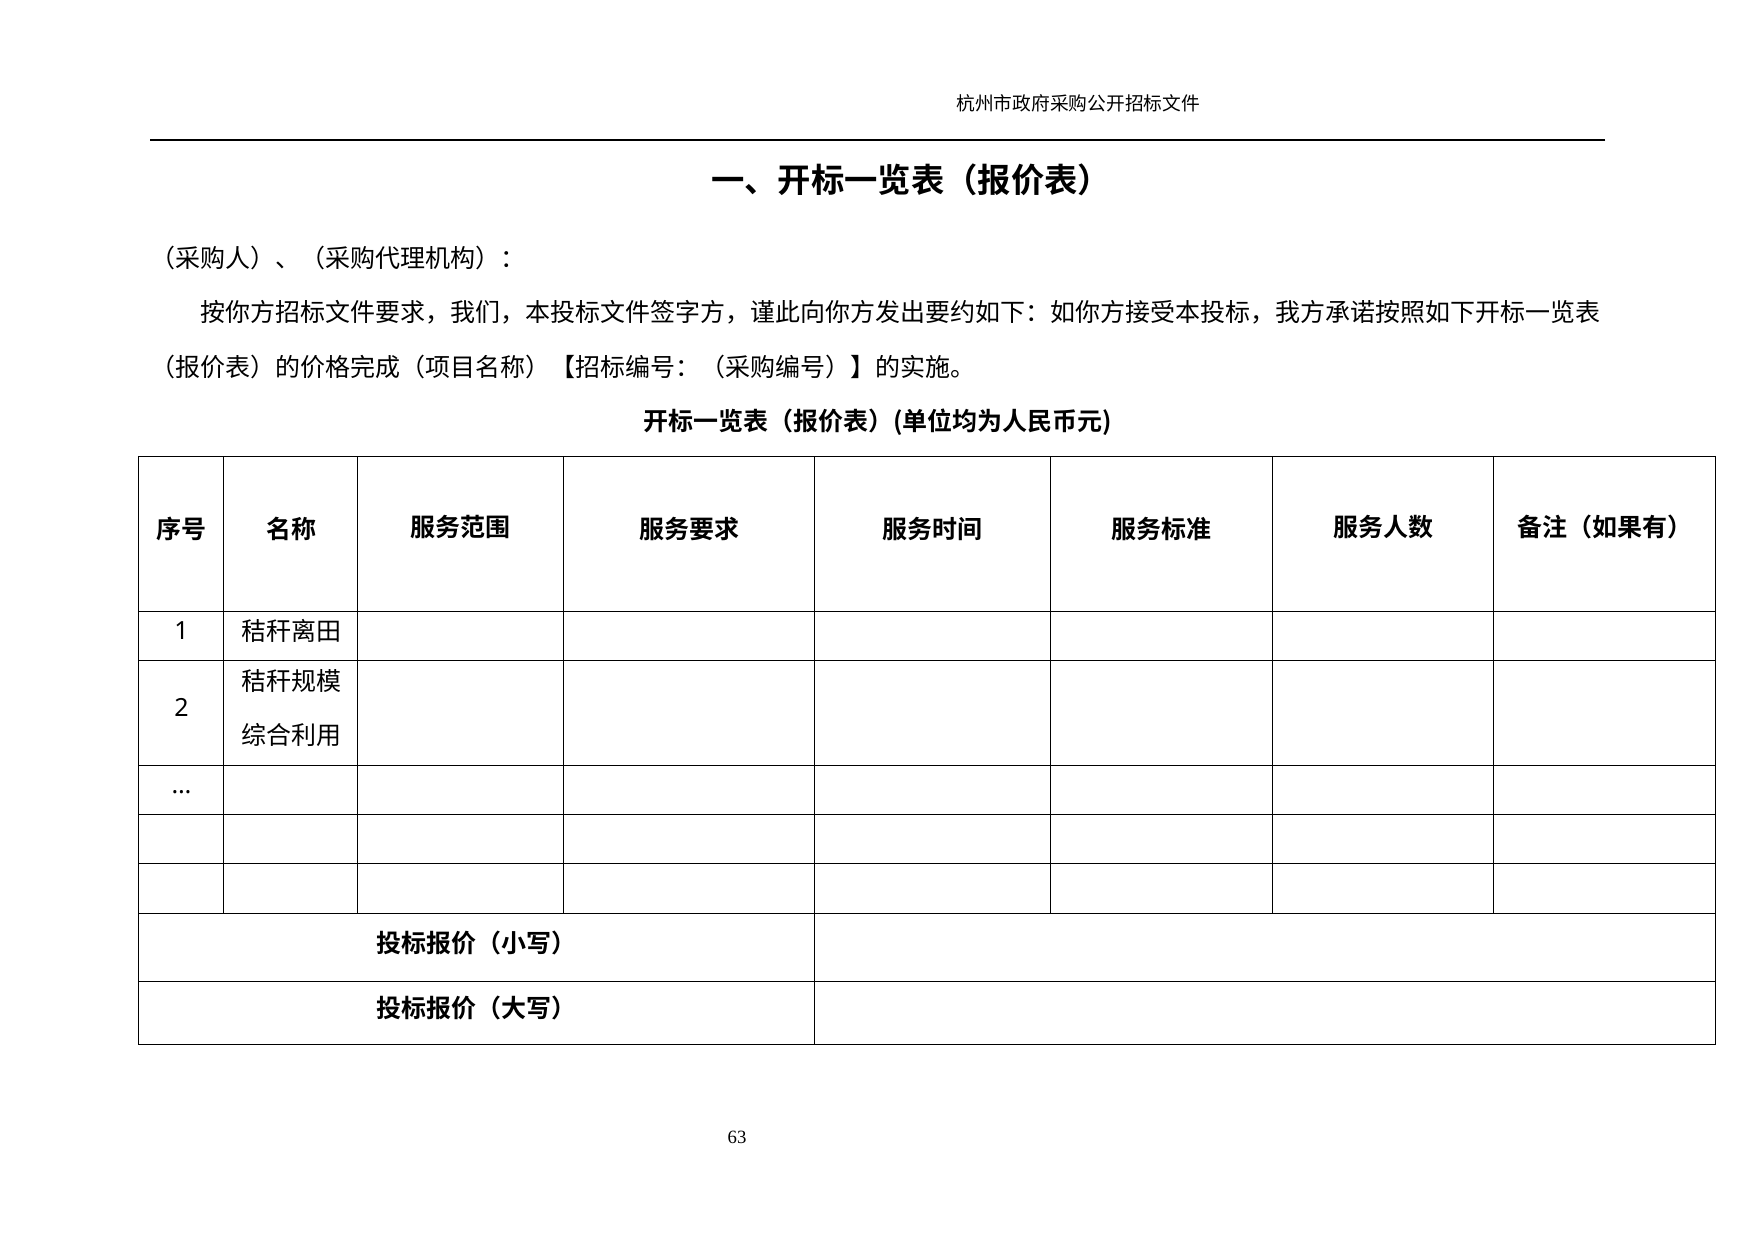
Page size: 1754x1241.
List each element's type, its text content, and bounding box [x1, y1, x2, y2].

table_cell [564, 766, 814, 814]
table_cell [139, 864, 223, 913]
table_cell [1051, 612, 1272, 660]
table_cell 秸秆规模综合利用 [224, 661, 357, 764]
table_cell [815, 864, 1050, 913]
table_header 服务标准 [1051, 457, 1272, 611]
table_cell [1273, 612, 1493, 660]
table_cell [1494, 766, 1715, 814]
table_header 服务时间 [815, 457, 1050, 611]
table_header 服务要求 [564, 457, 814, 611]
table_cell … [139, 766, 223, 814]
table_cell [815, 661, 1050, 764]
table_cell [564, 612, 814, 660]
table_cell [1273, 766, 1493, 814]
table_cell [358, 661, 563, 764]
table_cell [1273, 864, 1493, 913]
table_cell [1494, 661, 1715, 764]
table_header 名称 [224, 457, 357, 611]
table_cell 秸秆离田 [224, 612, 357, 660]
table_cell [1273, 661, 1493, 764]
table_cell [815, 766, 1050, 814]
table_cell [1051, 766, 1272, 814]
table_cell [358, 766, 563, 814]
table_cell [224, 864, 357, 913]
table_cell [1494, 864, 1715, 913]
text （采购人）、（采购代理机构）： [150, 238, 1605, 274]
table_header 服务人数 [1273, 457, 1493, 611]
table_cell 投标报价（小写） [139, 914, 814, 981]
table_cell [815, 815, 1050, 863]
table_cell [1051, 661, 1272, 764]
text 开标一览表（报价表）(单位均为人民币元) [150, 401, 1605, 438]
table_cell 1 [139, 612, 223, 660]
table_cell 投标报价（大写） [139, 982, 814, 1043]
table_cell [1494, 815, 1715, 863]
table_cell [564, 661, 814, 764]
table_cell [564, 815, 814, 863]
table_cell [815, 914, 1715, 981]
table_cell [224, 766, 357, 814]
table_cell [358, 864, 563, 913]
table_cell [358, 815, 563, 863]
table_cell [1494, 612, 1715, 660]
text 一、开标一览表（报价表） [150, 153, 1605, 202]
table_cell 2 [139, 661, 223, 764]
table_cell [815, 612, 1050, 660]
table_cell [815, 982, 1715, 1043]
table_cell [139, 815, 223, 863]
table_cell [358, 612, 563, 660]
table_cell [564, 864, 814, 913]
table_cell [224, 815, 357, 863]
table_header 序号 [139, 457, 223, 611]
table_cell [1273, 815, 1493, 863]
table_cell [1051, 864, 1272, 913]
table_cell [1051, 815, 1272, 863]
text 按你方招标文件要求，我们，本投标文件签字方，谨此向你方发出要约如下：如你方接受本投标，我方承诺按照如下开标一览表（报价表）的价格完成（项目名称）【招标编号：（采购编号）】的实施。 [150, 293, 1605, 383]
table_header 备注（如果有） [1494, 457, 1715, 611]
table_header 服务范围 [358, 457, 563, 611]
